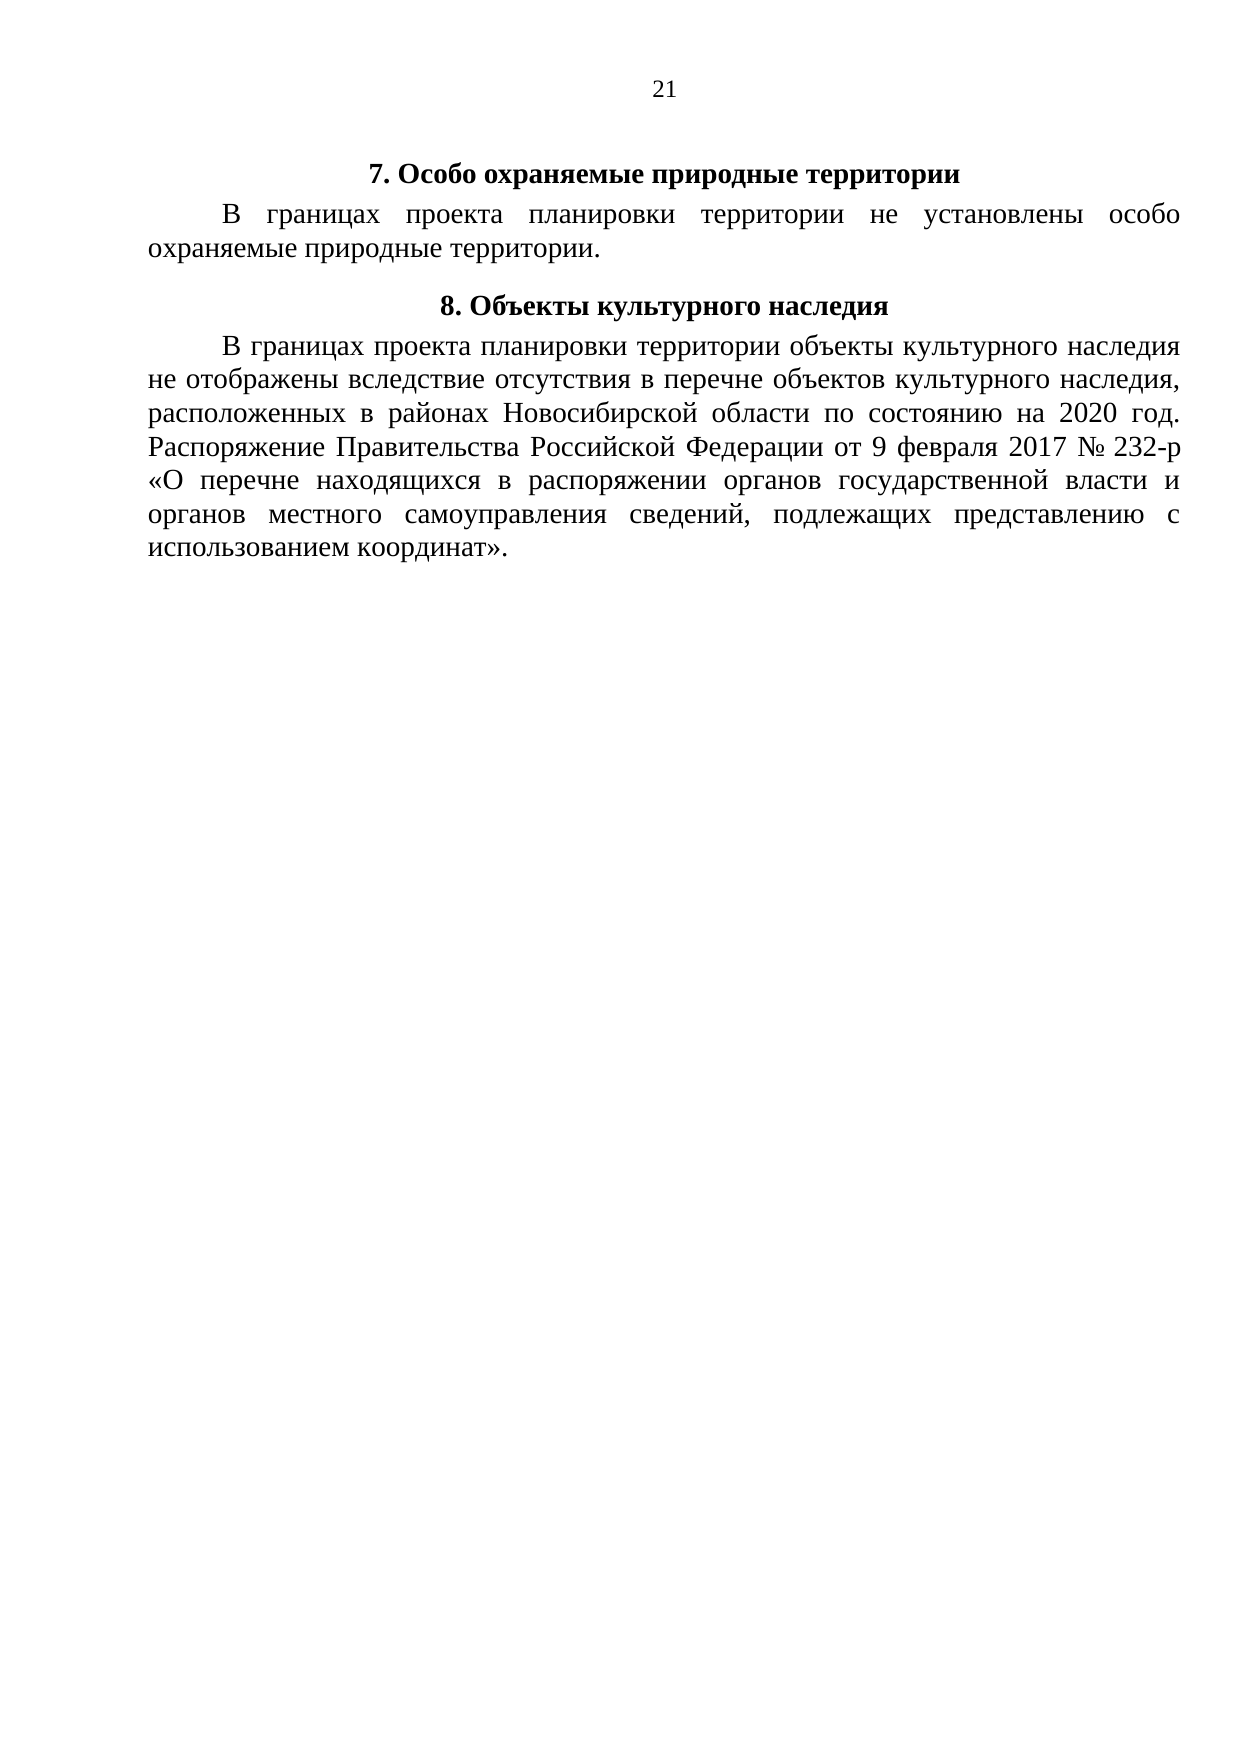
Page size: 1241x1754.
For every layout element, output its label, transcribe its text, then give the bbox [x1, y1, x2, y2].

text 7. Особо охраняемые природные территории [148, 156, 1181, 190]
text 8. Объекты культурного наследия [148, 288, 1181, 322]
text В границах проекта планировки территории не установлены особо охраняемые природные территории. [148, 196, 1181, 263]
text В границах проекта планировки территории объекты культурного наследия не отображены вследствие отсутствия в перечне объектов культурного наследия, расположенных в районах Новосибирской области по состоянию на 2020 год. Распоряжение Правительства Российской Федерации от 9 февраля 2017 № 232-р «О перечне находящихся в распоряжении органов государственной власти и органов местного самоуправления сведений, подлежащих представлению с использованием координат». [148, 328, 1181, 563]
